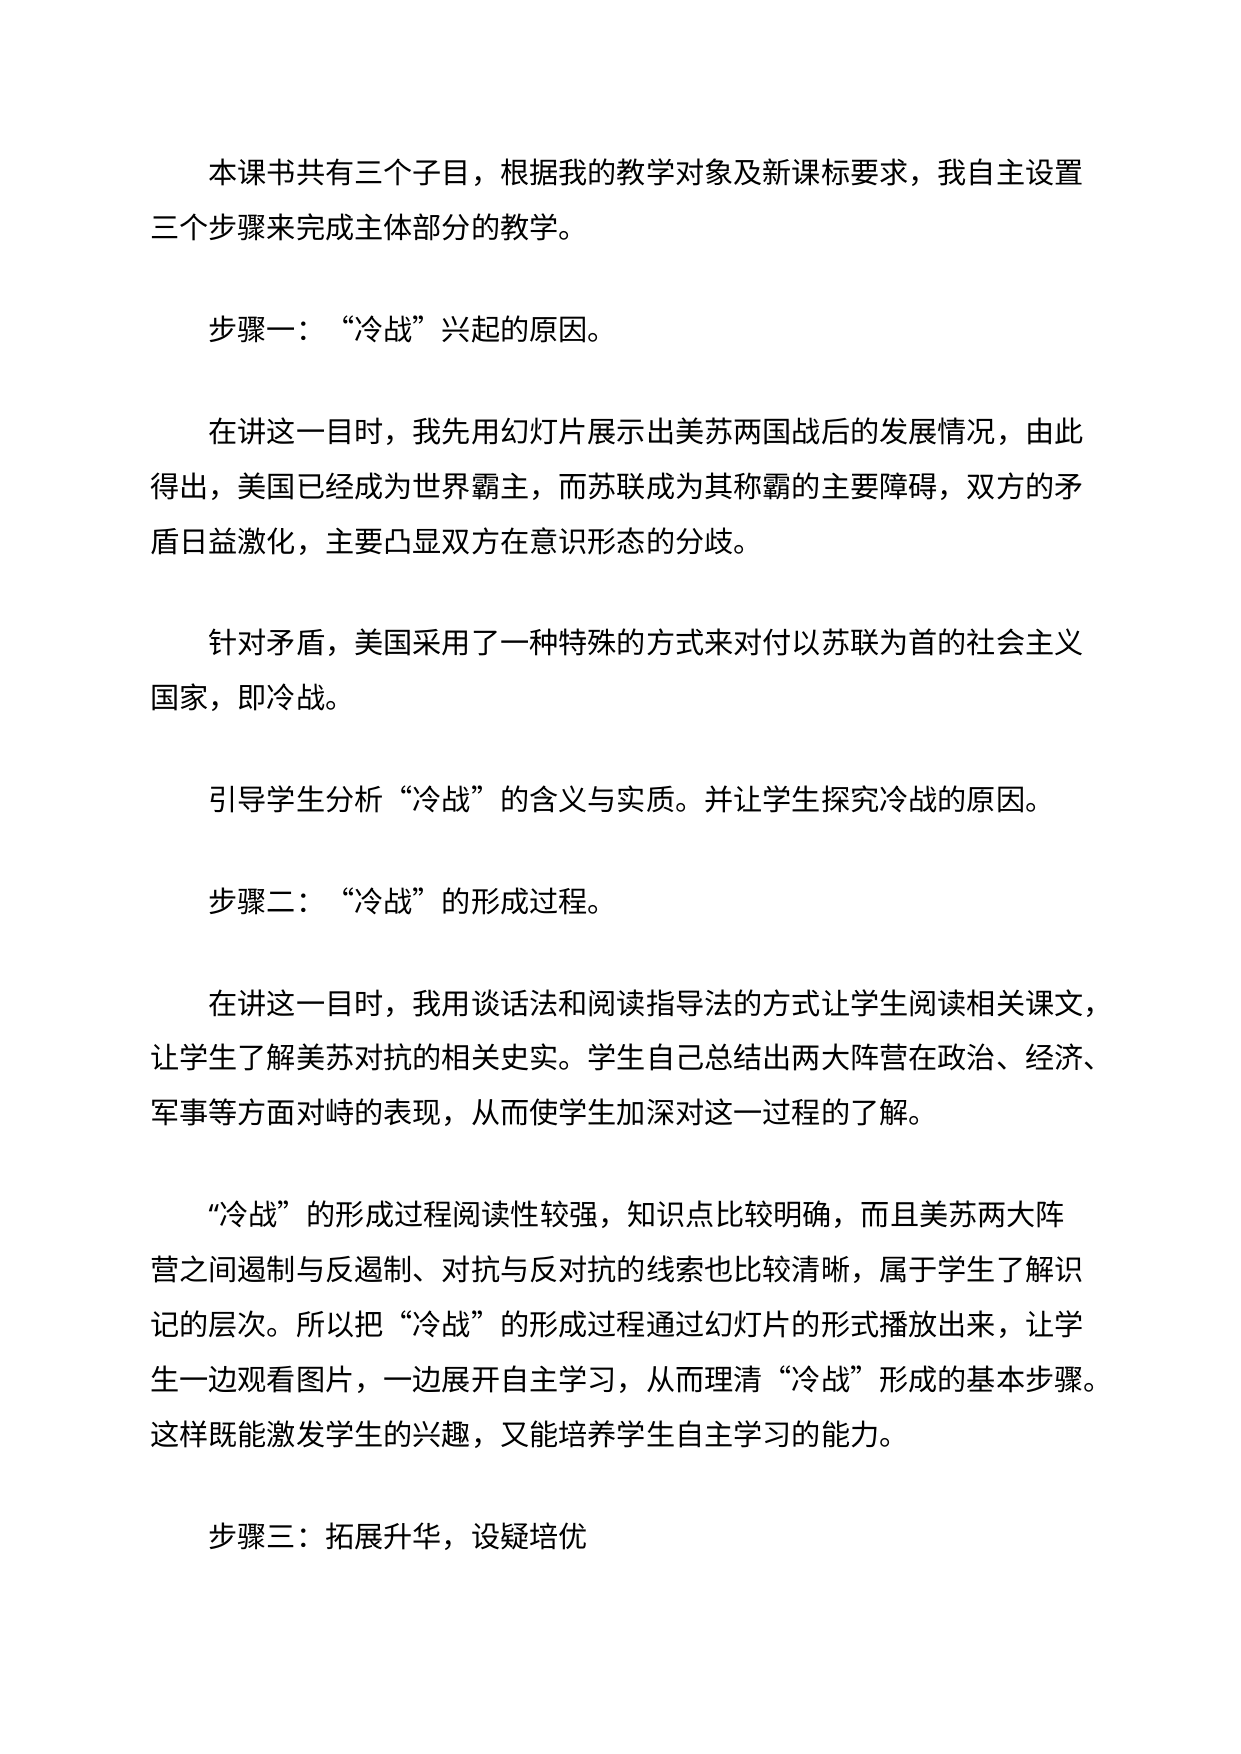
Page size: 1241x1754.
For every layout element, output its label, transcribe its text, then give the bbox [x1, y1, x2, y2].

text “冷战”的形成过程阅读性较强，知识点比较明确，而且美苏两大阵营之间遏制与反遏制、对抗与反对抗的线索也比较清晰，属于学生了解识记的层次。所以把“冷战”的形成过程通过幻灯片的形式播放出来，让学生一边观看图片，一边展开自主学习，从而理清“冷战”形成的基本步骤。这样既能激发学生的兴趣，又能培养学生自主学习的能力。 [150, 1192, 1090, 1454]
text 在讲这一目时，我先用幻灯片展示出美苏两国战后的发展情况，由此得出，美国已经成为世界霸主，而苏联成为其称霸的主要障碍，双方的矛盾日益激化，主要凸显双方在意识形态的分歧。 [150, 408, 1090, 561]
text 步骤三：拓展升华，设疑培优 [150, 1513, 1090, 1556]
text 本课书共有三个子目，根据我的教学对象及新课标要求，我自主设置三个步骤来完成主体部分的教学。 [150, 150, 1090, 247]
text 针对矛盾，美国采用了一种特殊的方式来对付以苏联为首的社会主义国家，即冷战。 [150, 620, 1090, 717]
text 步骤一：“冷战”兴起的原因。 [150, 307, 1090, 349]
text 引导学生分析“冷战”的含义与实质。并让学生探究冷战的原因。 [150, 777, 1090, 819]
text 步骤二：“冷战”的形成过程。 [150, 878, 1090, 921]
text 在讲这一目时，我用谈话法和阅读指导法的方式让学生阅读相关课文，让学生了解美苏对抗的相关史实。学生自己总结出两大阵营在政治、经济、军事等方面对峙的表现，从而使学生加深对这一过程的了解。 [150, 980, 1090, 1132]
